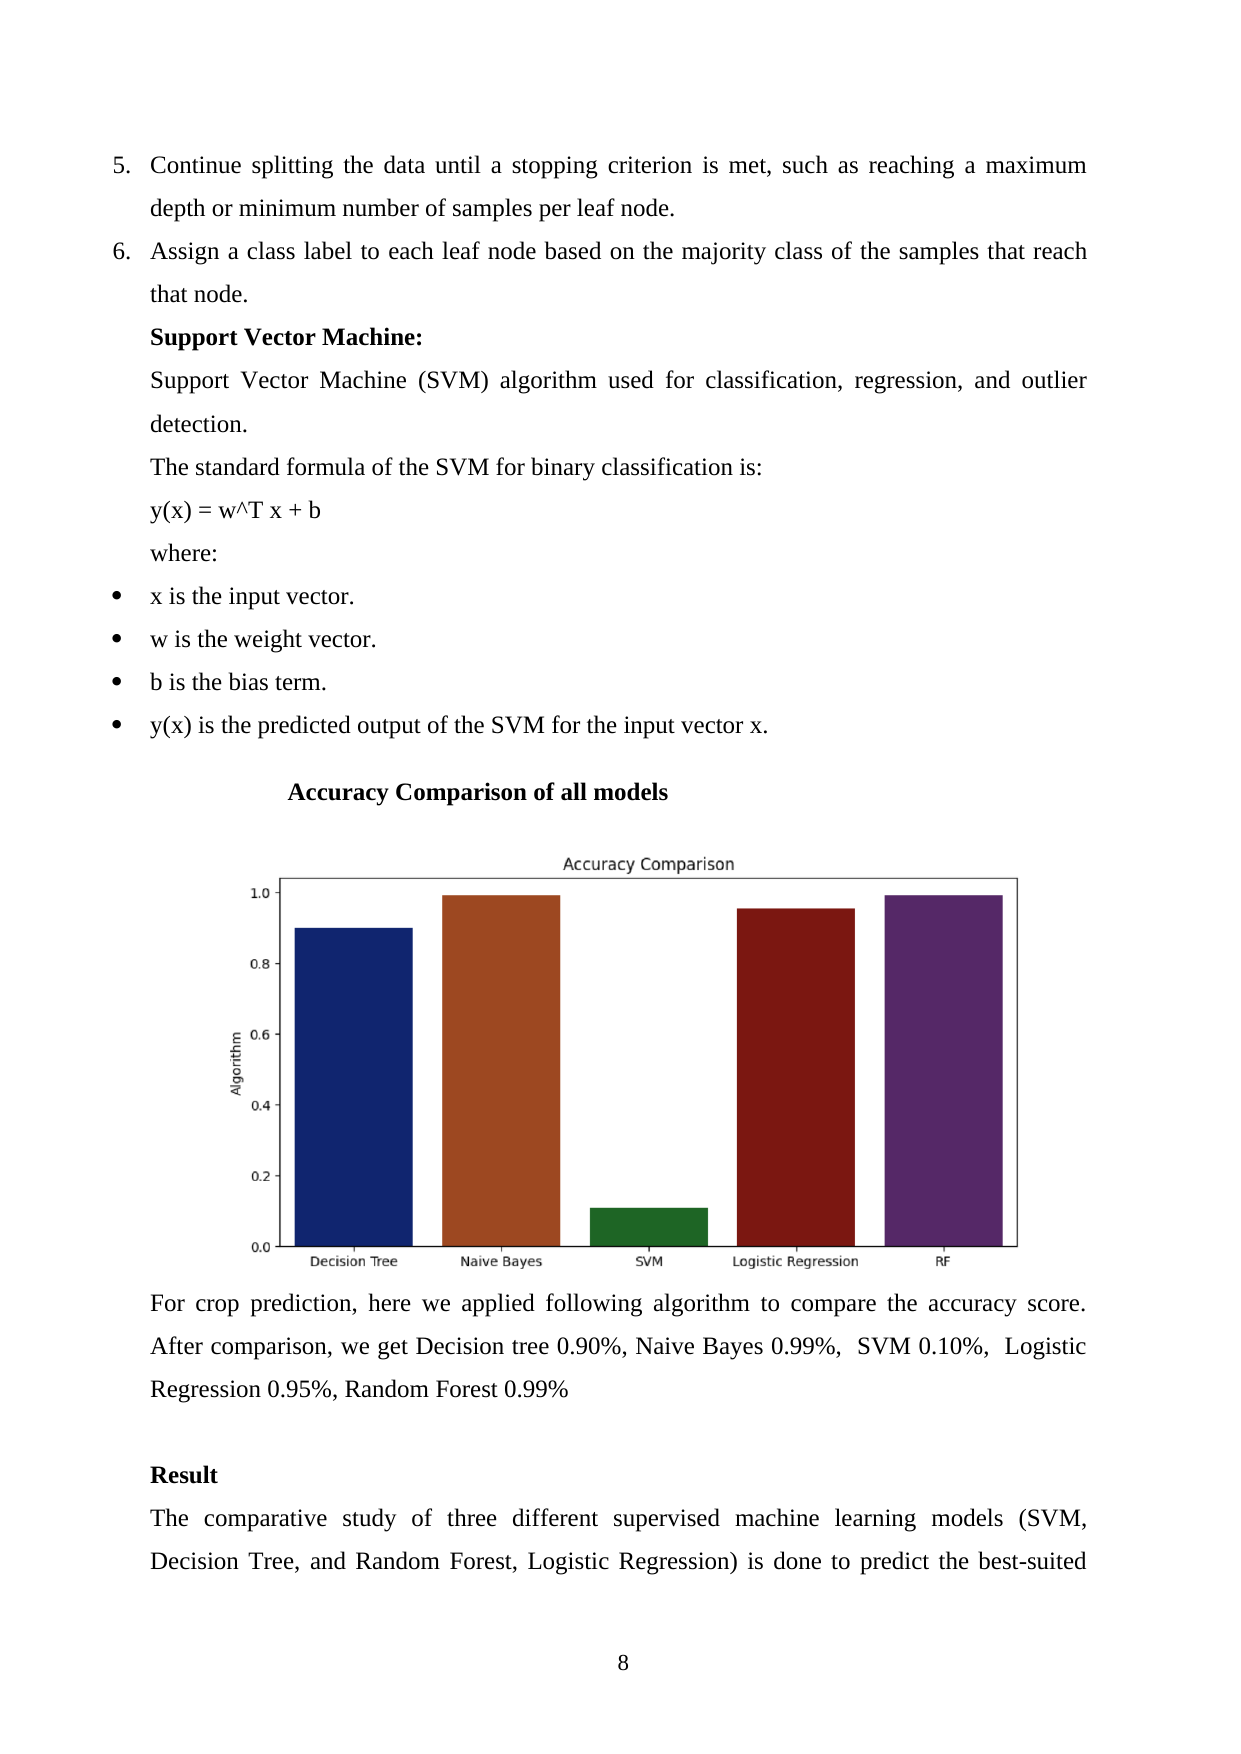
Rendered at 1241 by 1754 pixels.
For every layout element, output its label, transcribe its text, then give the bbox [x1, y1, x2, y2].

text Support Vector Machine (SVM) algorithm used for classification, regression, and outlier detection. [150, 366, 1088, 437]
list x is the input vector. [112, 581, 1088, 610]
list Continue splitting the data until a stopping criterion is met, such as reaching a maximum depth or minimum number of samples per leaf node. [112, 150, 1088, 222]
list Assign a class label to each leaf node based on the majority class of the samples that reach that node. [112, 236, 1088, 308]
list y(x) is the predicted output of the SVM for the input vector x. [112, 711, 1088, 739]
text y(x) = w^T x + b [150, 495, 1088, 524]
picture [215, 843, 1023, 1275]
text where: [150, 538, 1088, 567]
list b is the bias term. [112, 667, 1088, 696]
text For crop prediction, here we applied following algorithm to compare the accuracy score. After comparison, we get Decision tree 0.90%, Naive Bayes 0.99%, SVM 0.10%, Logistic Regression 0.95%, Random Forest 0.99% [150, 1288, 1088, 1403]
text Accuracy Comparison of all models [150, 777, 1088, 806]
list w is the weight vector. [112, 624, 1088, 653]
text Support Vector Machine: [150, 322, 1088, 351]
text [150, 1503, 1088, 1575]
text The standard formula of the SVM for binary classification is: [150, 452, 1088, 481]
text Result [150, 1460, 1088, 1489]
